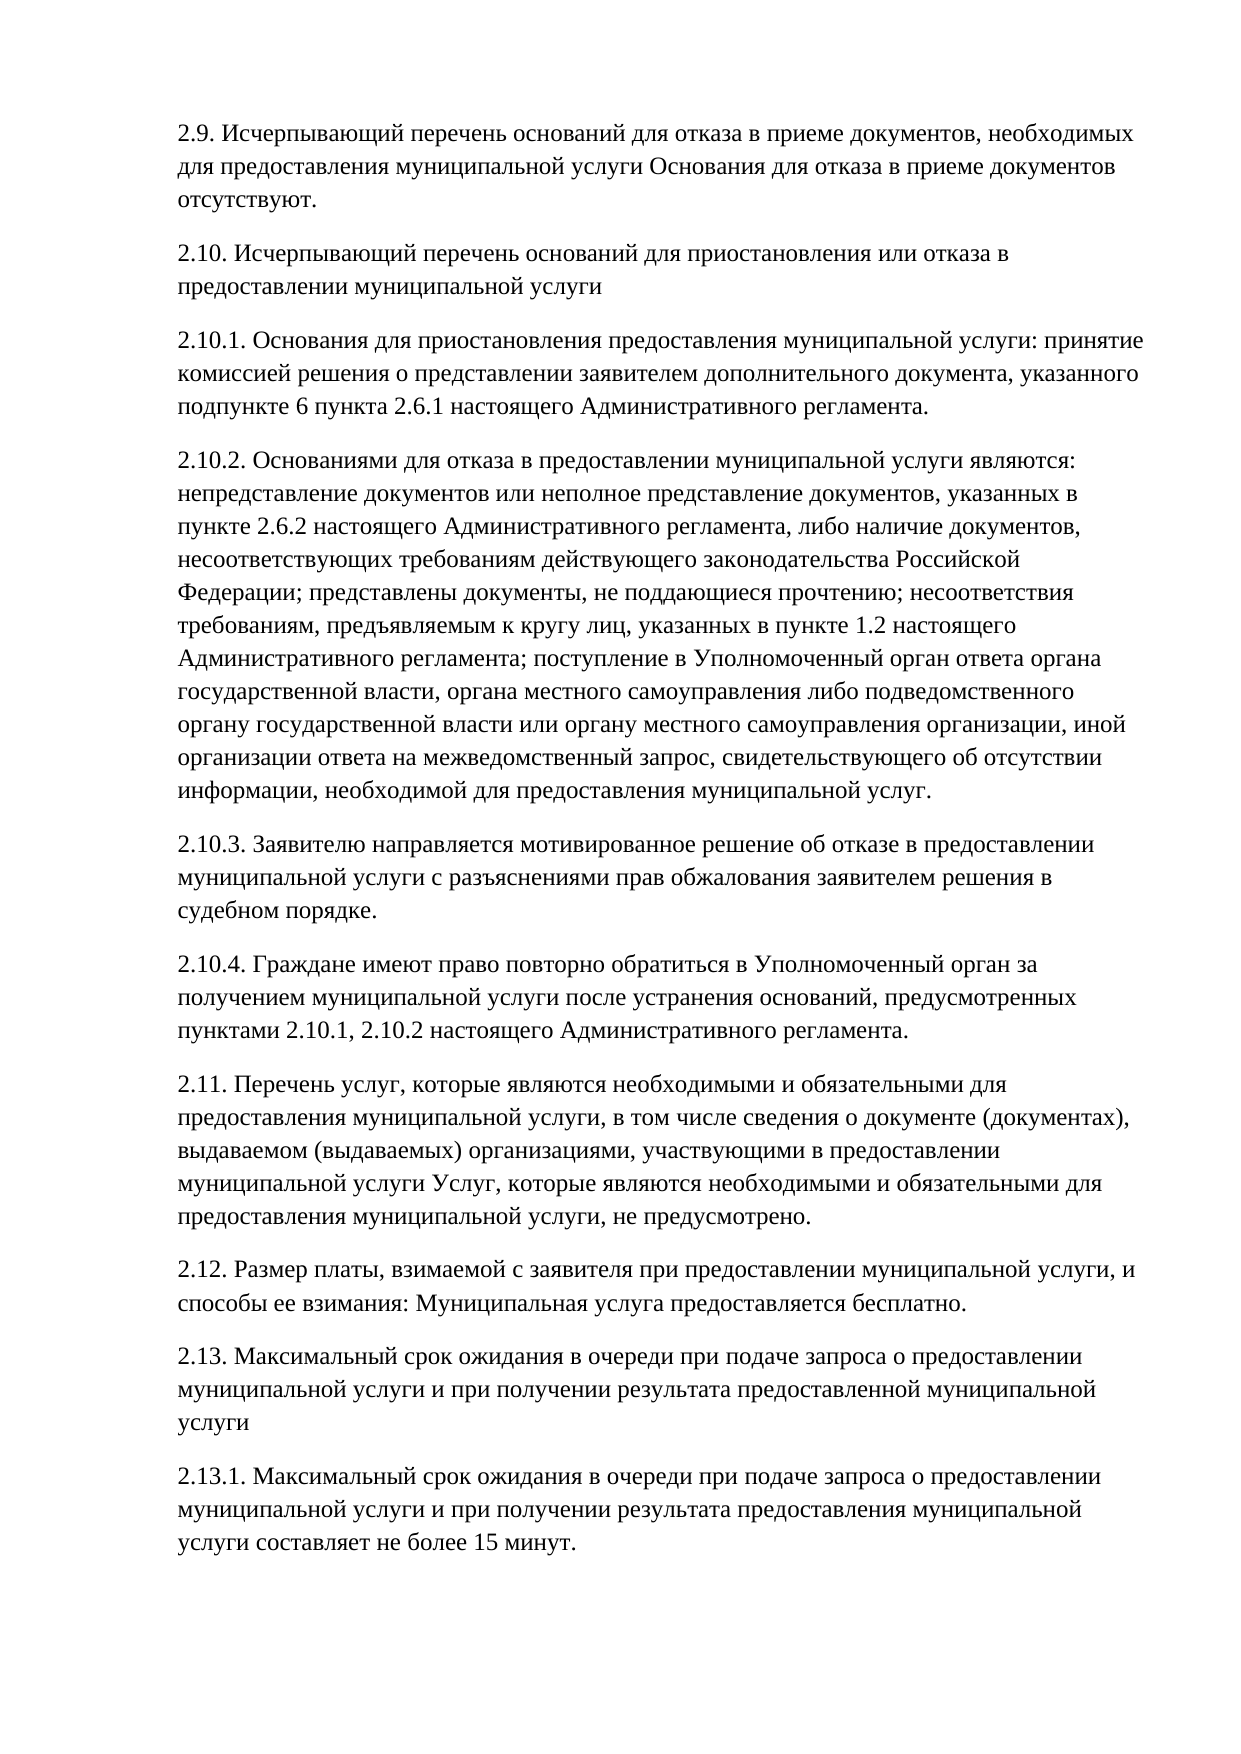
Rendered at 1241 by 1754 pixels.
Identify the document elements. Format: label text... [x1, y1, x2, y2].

text 2.13. Максимальный срок ожидания в очереди при подаче запроса о предоставлении муниципальной услуги и при получении результата предоставленной муниципальной услуги [177, 1341, 1152, 1436]
text 2.9. Исчерпывающий перечень оснований для отказа в приеме документов, необходимых для предоставления муниципальной услуги Основания для отказа в приеме документов отсутствуют. [177, 118, 1152, 213]
text 2.10.2. Основаниями для отказа в предоставлении муниципальной услуги являются: непредставление документов или неполное представление документов, указанных в пункте 2.6.2 настоящего Административного регламента, либо наличие документов, несоответствующих требованиям действующего законодательства Российской Федерации; представлены документы, не поддающиеся прочтению; несоответствия требованиям, предъявляемым к кругу лиц, указанных в пункте 1.2 настоящего Административного регламента; поступление в Уполномоченный орган ответа органа государственной власти, органа местного самоуправления либо подведомственного органу государственной власти или органу местного самоуправления организации, иной организации ответа на межведомственный запрос, свидетельствующего об отсутствии информации, необходимой для предоставления муниципальной услуг. [177, 445, 1152, 804]
text 2.10.4. Граждане имеют право повторно обратиться в Уполномоченный орган за получением муниципальной услуги после устранения оснований, предусмотренных пунктами 2.10.1, 2.10.2 настоящего Административного регламента. [177, 949, 1152, 1043]
text 2.13.1. Максимальный срок ожидания в очереди при подаче запроса о предоставлении муниципальной услуги и при получении результата предоставления муниципальной услуги составляет не более 15 минут. [177, 1461, 1152, 1556]
text 2.12. Размер платы, взимаемой с заявителя при предоставлении муниципальной услуги, и способы ее взимания: Муниципальная услуга предоставляется бесплатно. [177, 1254, 1152, 1316]
text 2.11. Перечень услуг, которые являются необходимыми и обязательными для предоставления муниципальной услуги, в том числе сведения о документе (документах), выдаваемом (выдаваемых) организациями, участвующими в предоставлении муниципальной услуги Услуг, которые являются необходимыми и обязательными для предоставления муниципальной услуги, не предусмотрено. [177, 1069, 1152, 1229]
text 2.10.3. Заявителю направляется мотивированное решение об отказе в предоставлении муниципальной услуги с разъяснениями прав обжалования заявителем решения в судебном порядке. [177, 829, 1152, 924]
text 2.10.1. Основания для приостановления предоставления муниципальной услуги: принятие комиссией решения о представлении заявителем дополнительного документа, указанного подпункте 6 пункта 2.6.1 настоящего Административного регламента. [177, 325, 1152, 420]
text 2.10. Исчерпывающий перечень оснований для приостановления или отказа в предоставлении муниципальной услуги [177, 238, 1152, 300]
